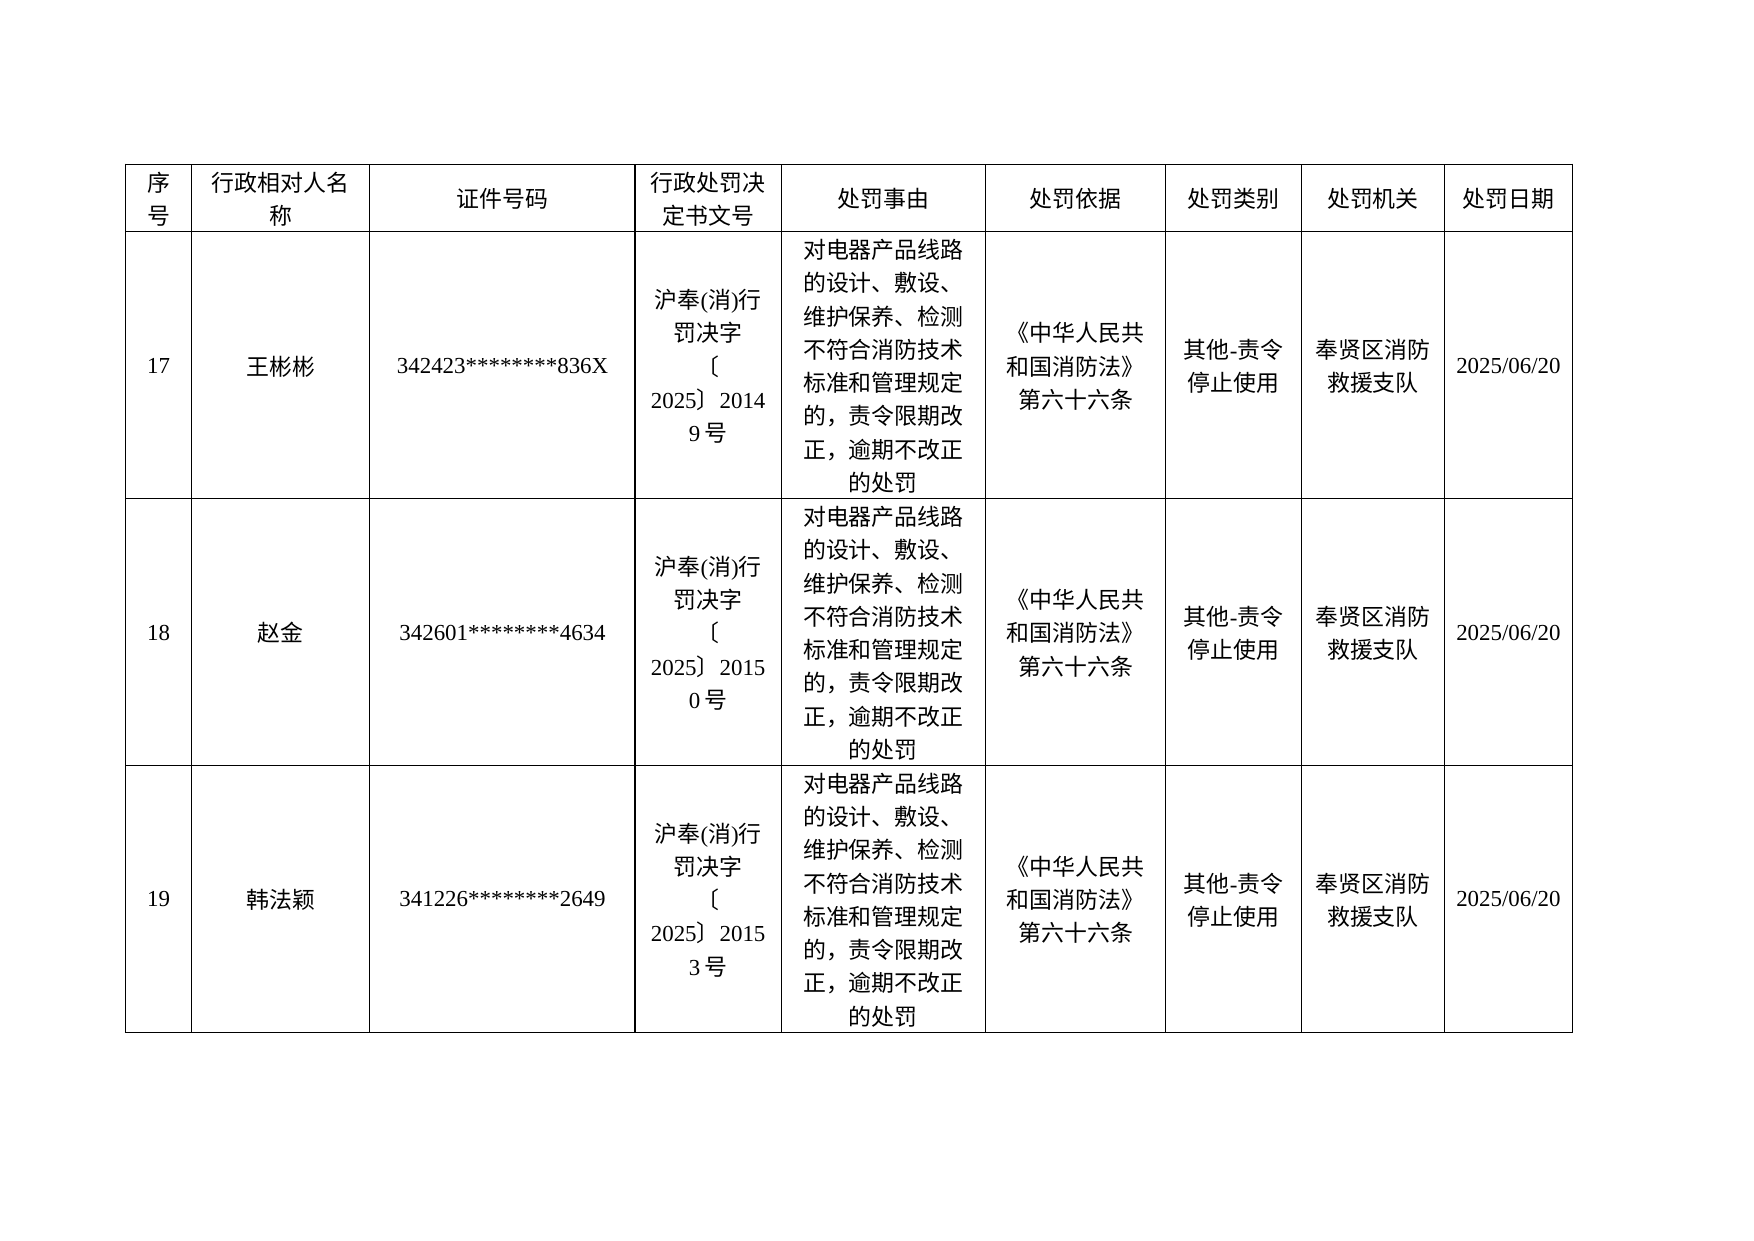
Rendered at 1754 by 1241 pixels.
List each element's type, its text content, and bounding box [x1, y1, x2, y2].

table_header 行政相对人名称 [192, 165, 369, 231]
table_cell 沪奉(消)行罚决字〔2025〕20149号 [636, 232, 781, 498]
table_cell 18 [126, 499, 191, 765]
table_cell 341226********2649 [370, 766, 634, 1032]
table_cell 《中华人民共和国消防法》第六十六条 [986, 232, 1165, 498]
table_cell 奉贤区消防救援支队 [1302, 499, 1444, 765]
table_cell 对电器产品线路的设计、敷设、维护保养、检测不符合消防技术标准和管理规定的，责令限期改正，逾期不改正的处罚 [782, 766, 985, 1032]
table_cell 奉贤区消防救援支队 [1302, 766, 1444, 1032]
table_cell 其他-责令停止使用 [1166, 499, 1301, 765]
table_cell 其他-责令停止使用 [1166, 766, 1301, 1032]
table_cell 对电器产品线路的设计、敷设、维护保养、检测不符合消防技术标准和管理规定的，责令限期改正，逾期不改正的处罚 [782, 499, 985, 765]
table_header 证件号码 [370, 165, 634, 231]
table_cell 342601********4634 [370, 499, 634, 765]
table_header 序号 [126, 165, 191, 231]
table_cell 2025/06/20 [1445, 232, 1572, 498]
table_cell 2025/06/20 [1445, 766, 1572, 1032]
table_cell 沪奉(消)行罚决字〔2025〕20150号 [636, 499, 781, 765]
table_cell 韩法颖 [192, 766, 369, 1032]
table_cell 19 [126, 766, 191, 1032]
table_cell 赵金 [192, 499, 369, 765]
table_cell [782, 232, 985, 498]
table_header 行政处罚决定书文号 [636, 165, 781, 231]
table_cell 奉贤区消防救援支队 [1302, 232, 1444, 498]
table_header 处罚依据 [986, 165, 1165, 231]
table_header 处罚类别 [1166, 165, 1301, 231]
table_cell 《中华人民共和国消防法》第六十六条 [986, 766, 1165, 1032]
table_cell 沪奉(消)行罚决字〔2025〕20153号 [636, 766, 781, 1032]
table_header 处罚机关 [1302, 165, 1444, 231]
table_header 处罚日期 [1445, 165, 1572, 231]
table_header 处罚事由 [782, 165, 985, 231]
table_cell 王彬彬 [192, 232, 369, 498]
table_cell 2025/06/20 [1445, 499, 1572, 765]
table_cell 342423********836X [370, 232, 634, 498]
table_cell 17 [126, 232, 191, 498]
table_cell 其他-责令停止使用 [1166, 232, 1301, 498]
table_cell 《中华人民共和国消防法》第六十六条 [986, 499, 1165, 765]
